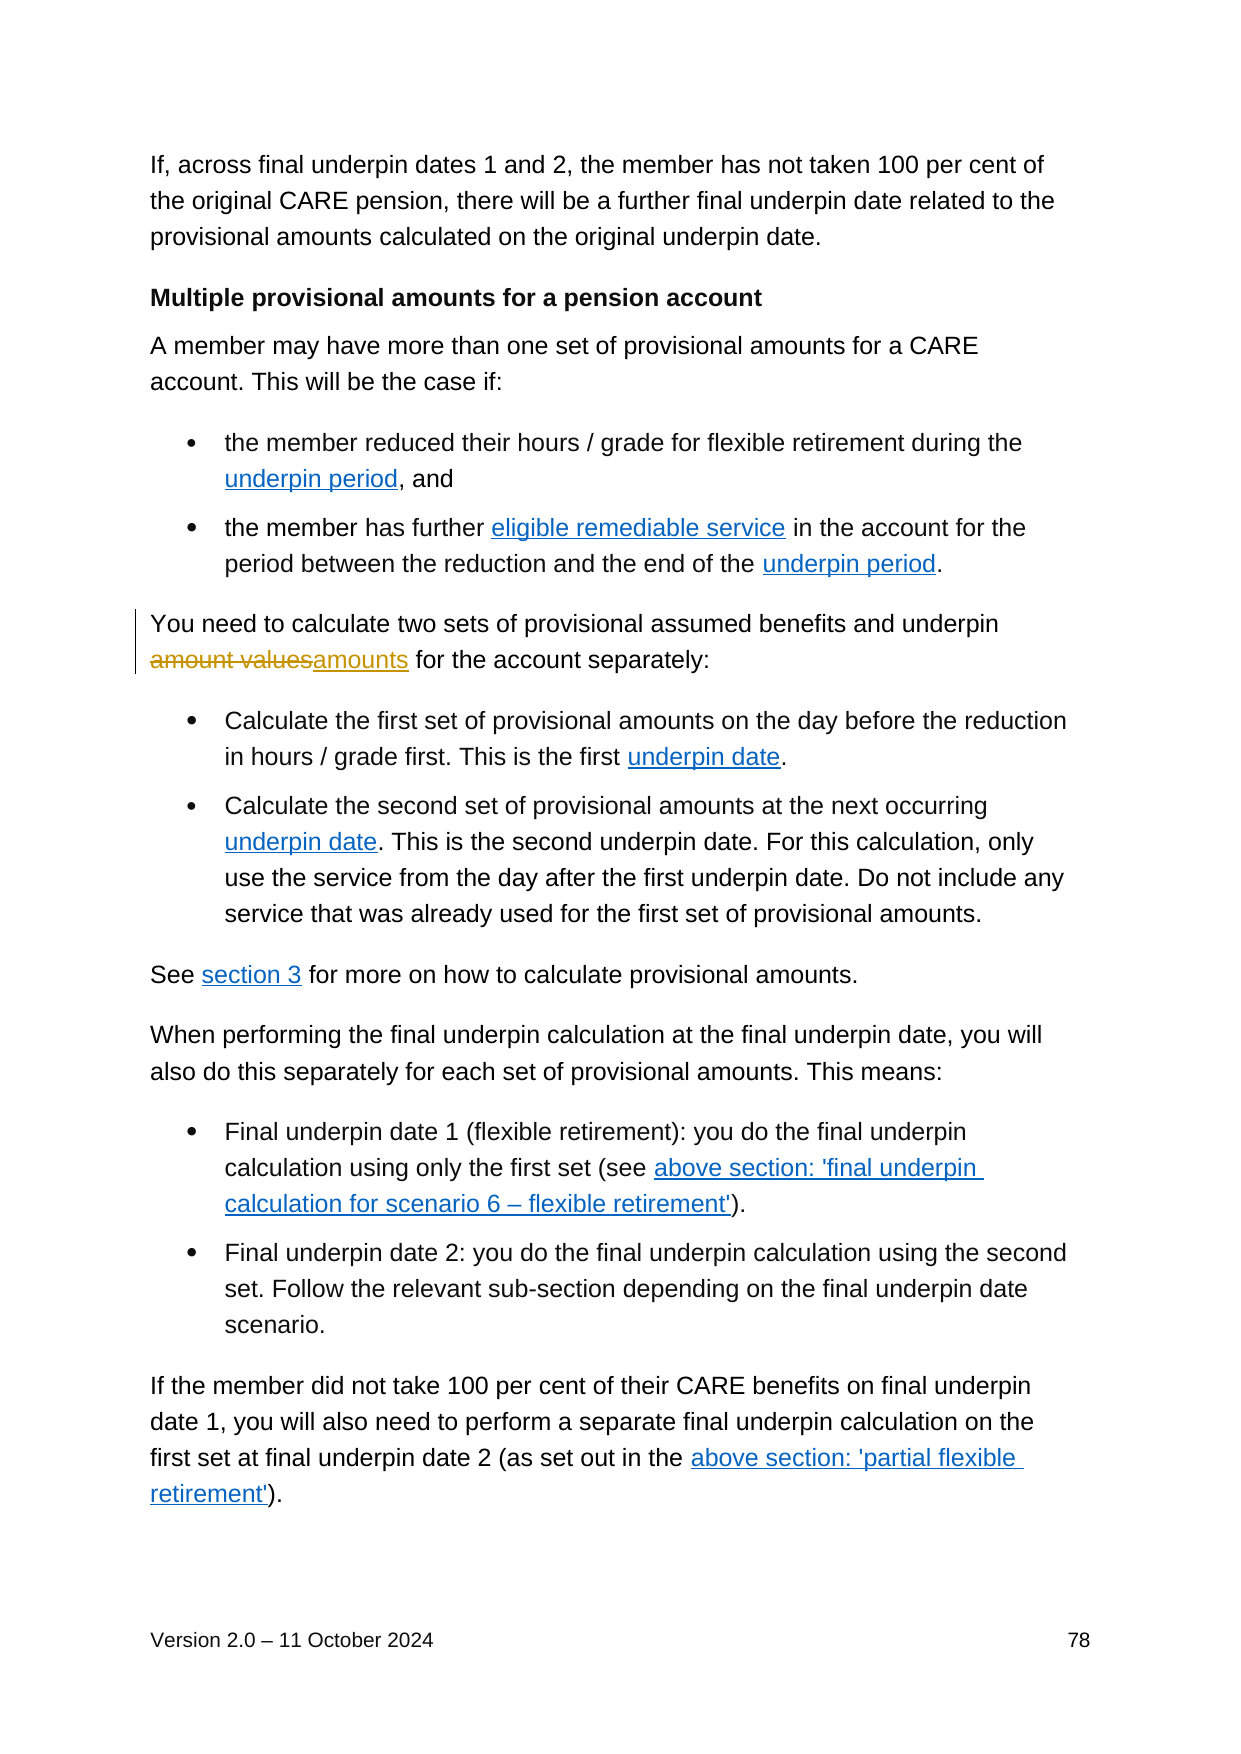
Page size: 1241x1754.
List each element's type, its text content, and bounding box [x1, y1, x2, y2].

text When performing the final underpin calculation at the final underpin date, you will also do this separately for each set of provisional amounts. This means: [150, 1021, 1080, 1085]
list Calculate the first set of provisional amounts on the day before the reduction in hours / grade first. This is the first underpin date. [187, 706, 1080, 771]
list Final underpin date 2: you do the final underpin calculation using the second set. Follow the relevant sub-section depending on the final underpin date scenario. [187, 1238, 1080, 1338]
subtitle Multiple provisional amounts for a pension account [150, 283, 1080, 312]
list Final underpin date 1 (flexible retirement): you do the final underpin calculation using only the first set (see above section: 'final underpin calculation for scenario 6 – flexible retirement'). [187, 1117, 1080, 1218]
list Calculate the second set of provisional amounts at the next occurring underpin date. This is the second underpin date. For this calculation, only use the service from the day after the first underpin date. Do not include any service that was already used for the first set of provisional amounts. [187, 791, 1080, 927]
text A member may have more than one set of provisional amounts for a CARE account. This will be the case if: [150, 331, 1080, 396]
text If, across final underpin dates 1 and 2, the member has not taken 100 per cent of the original CARE pension, there will be a further final underpin date related to the provisional amounts calculated on the original underpin date. [150, 150, 1080, 251]
text See section 3 for more on how to calculate provisional amounts. [150, 959, 1080, 988]
text If the member did not take 100 per cent of their CARE benefits on final underpin date 1, you will also need to perform a separate final underpin calculation on the first set at final underpin date 2 (as set out in the above section: 'partial flexible retirement'). [150, 1371, 1080, 1507]
list the member reduced their hours / grade for flexible retirement during the , and [187, 428, 1080, 493]
list the member has further eligible remediable service in the account for the period between the reduction and the end of the . [187, 512, 1080, 577]
text You need to calculate two sets of provisional assumed benefits and underpin for the account separately: [150, 609, 1080, 674]
